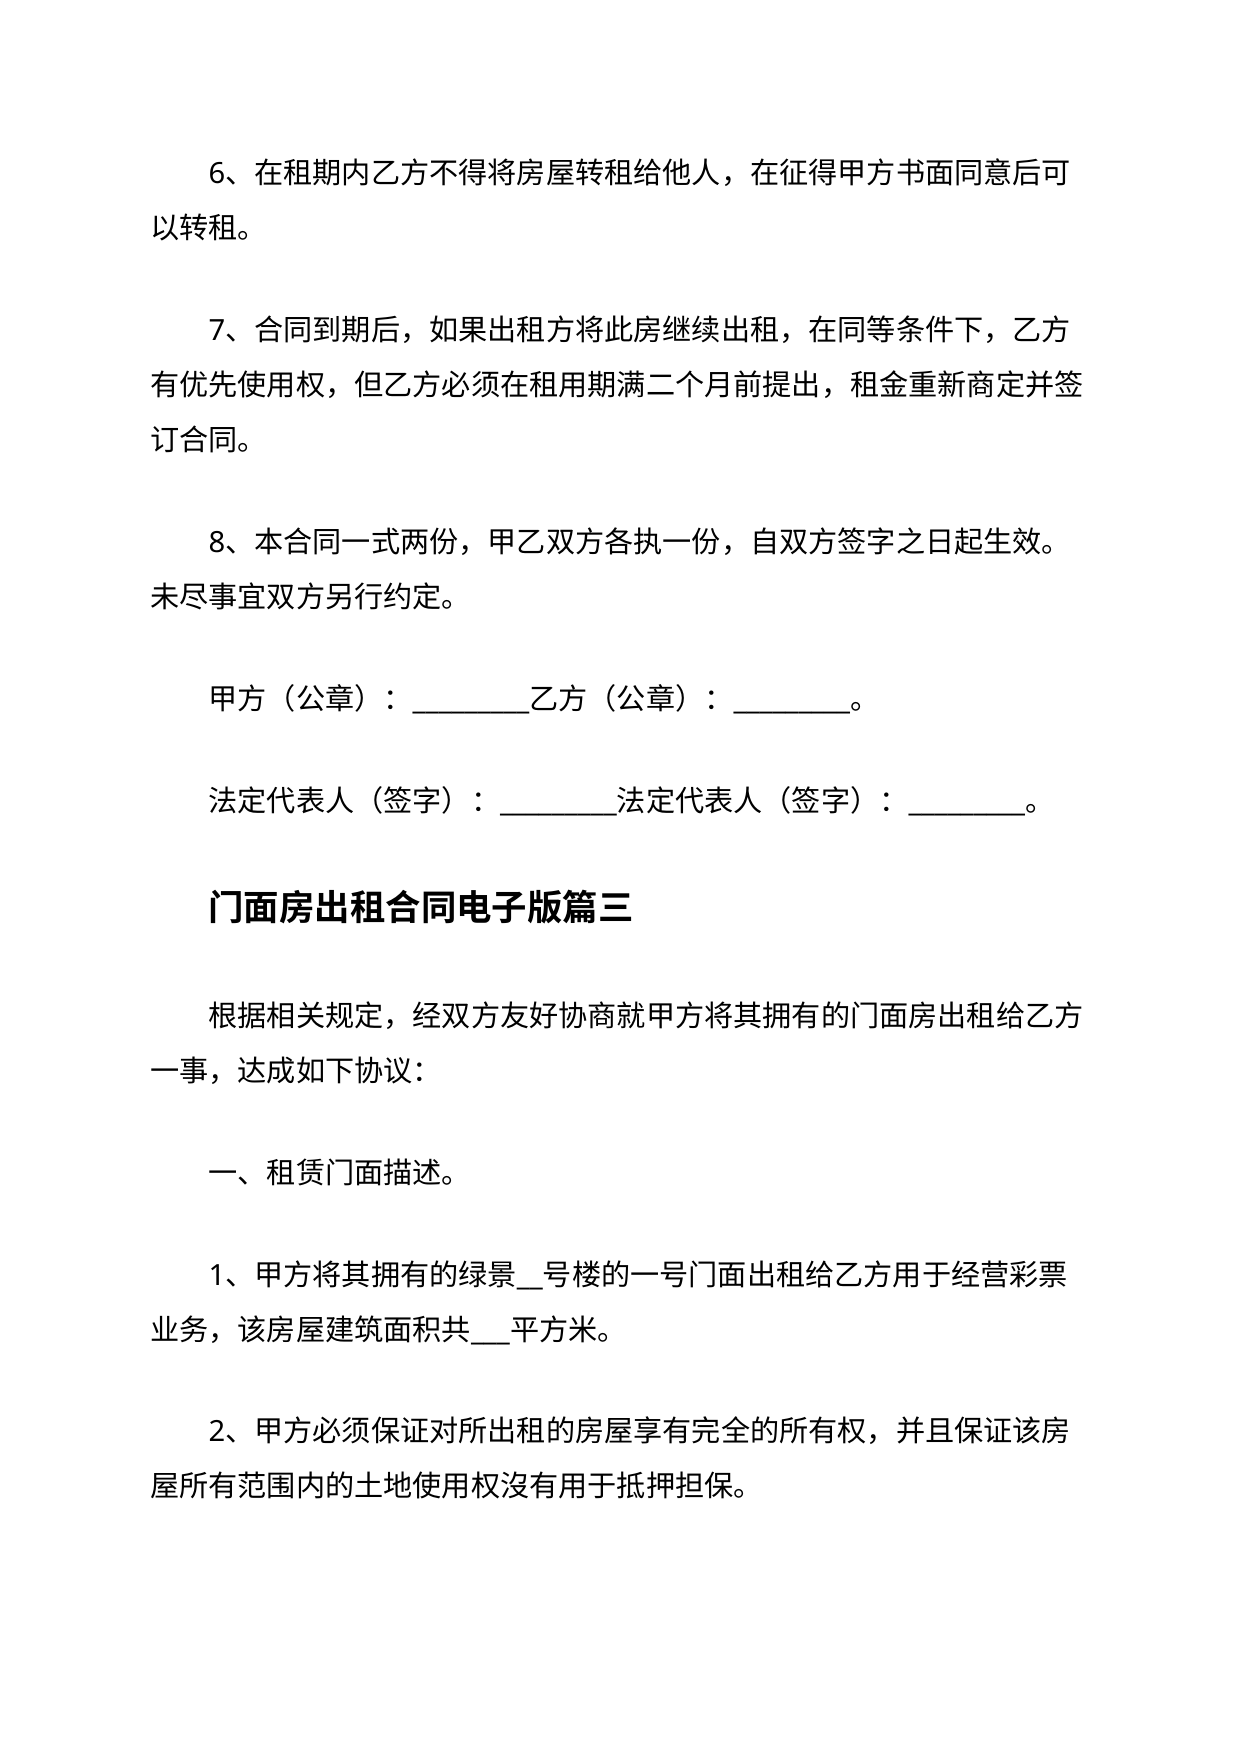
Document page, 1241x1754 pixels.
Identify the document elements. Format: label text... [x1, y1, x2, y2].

text 甲方（公章）：_________乙方（公章）：_________。 [150, 675, 1090, 718]
text 1、甲方将其拥有的绿景__号楼的一号门面出租给乙方用于经营彩票业务，该房屋建筑面积共___平方米。 [150, 1251, 1090, 1348]
text 一、租赁门面描述。 [150, 1149, 1090, 1192]
text 7、合同到期后，如果出租方将此房继续出租，在同等条件下，乙方有优先使用权，但乙方必须在租用期满二个月前提出，租金重新商定并签订合同。 [150, 307, 1090, 459]
text 根据相关规定，经双方友好协商就甲方将其拥有的门面房出租给乙方一事，达成如下协议： [150, 993, 1090, 1090]
text 门面房出租合同电子版篇三 [150, 879, 1090, 930]
text 8、本合同一式两份，甲乙双方各执一份，自双方签字之日起生效。未尽事宜双方另行约定。 [150, 518, 1090, 616]
text 6、在租期内乙方不得将房屋转租给他人，在征得甲方书面同意后可以转租。 [150, 150, 1090, 247]
text 法定代表人（签字）：_________法定代表人（签字）：_________。 [150, 777, 1090, 819]
text 2、甲方必须保证对所出租的房屋享有完全的所有权，并且保证该房屋所有范围内的土地使用权沒有用于抵押担保。 [150, 1408, 1090, 1505]
